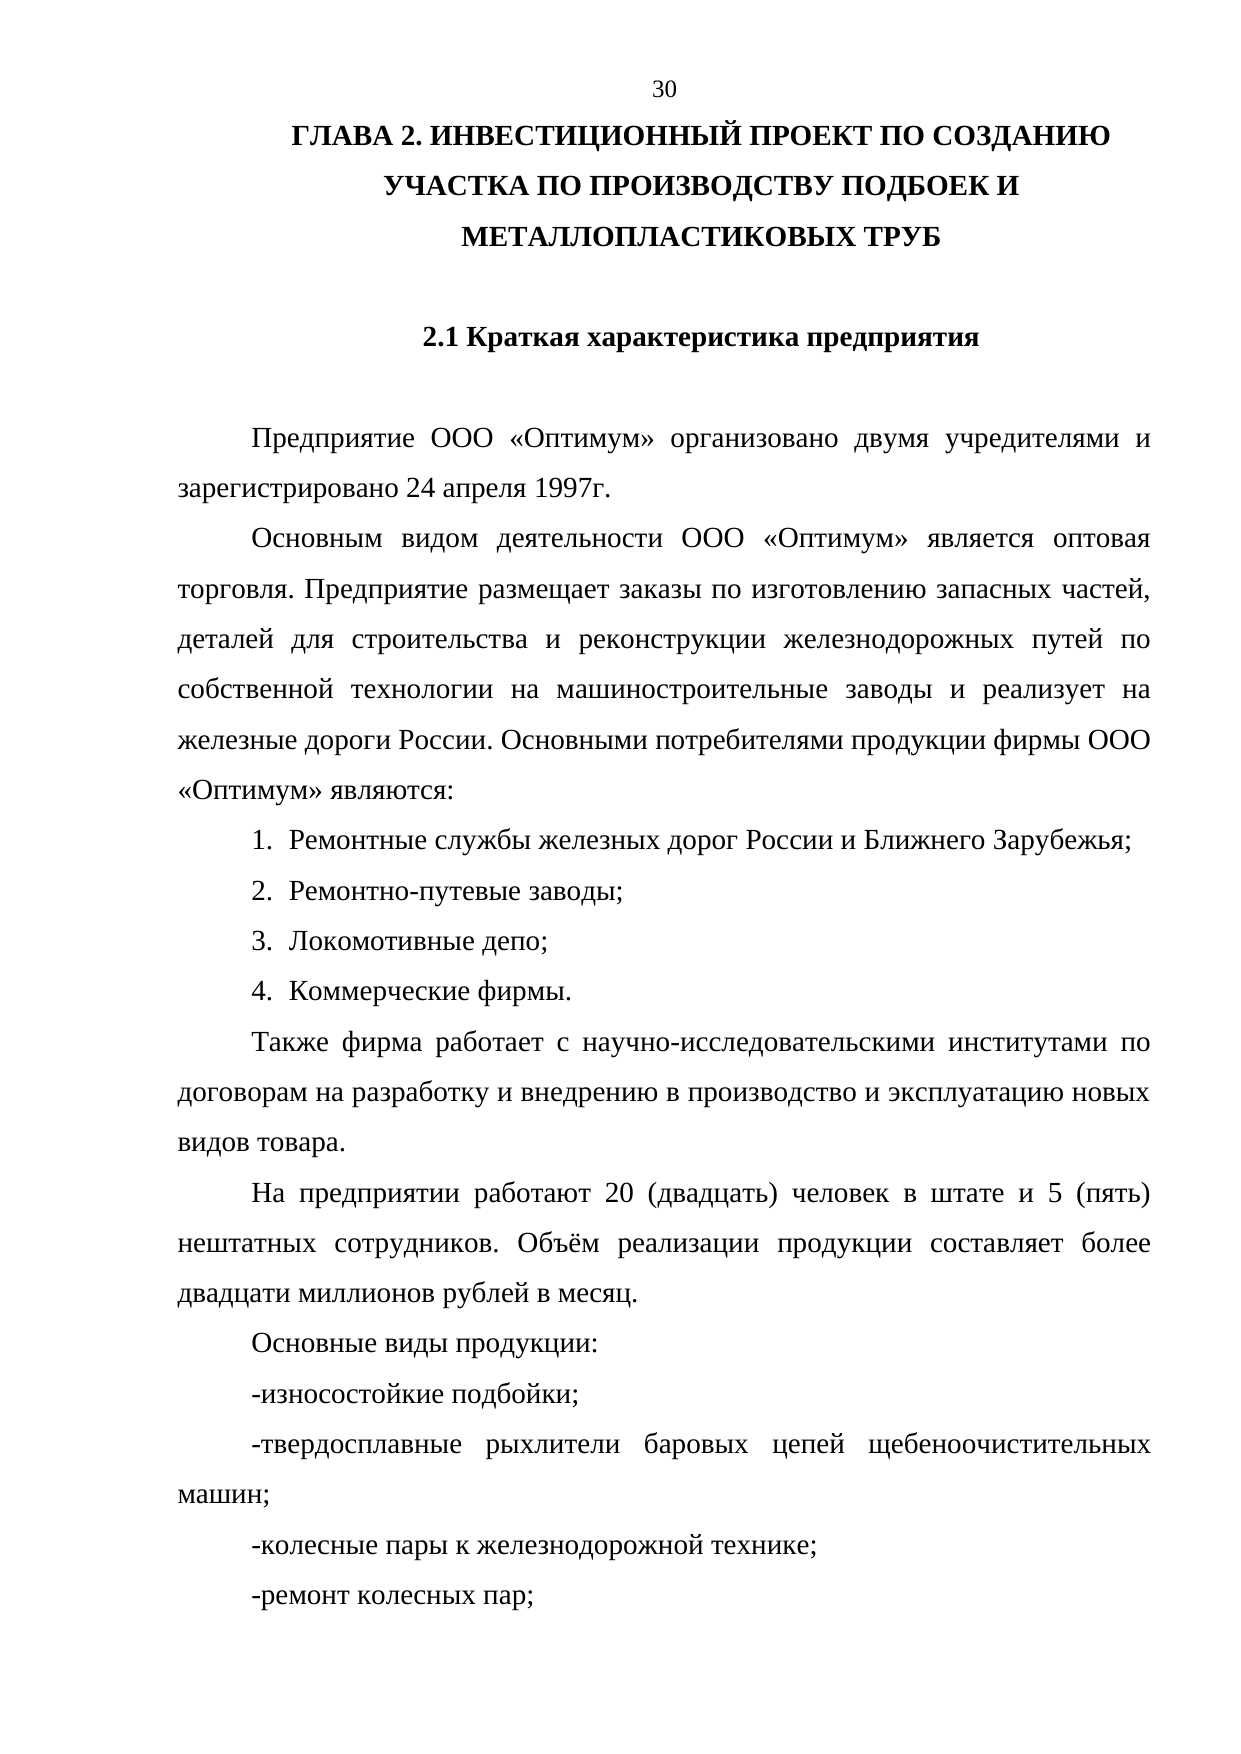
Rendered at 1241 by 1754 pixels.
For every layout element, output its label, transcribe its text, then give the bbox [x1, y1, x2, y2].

text Предприятие ООО «Оптимум» организовано двумя учредителями и зарегистрировано 24 апреля 1997г. [177, 420, 1152, 504]
text -износостойкие подбойки; [177, 1376, 1152, 1409]
text 2.1 Краткая характеристика предприятия [251, 319, 1152, 353]
list Ремонтные службы железных дорог России и Ближнего Зарубежья; [177, 822, 1152, 856]
text -колесные пары к железнодорожной технике; [177, 1527, 1152, 1560]
list Ремонтно-путевые заводы; [177, 873, 1152, 906]
text На предприятии работают 20 (двадцать) человек в штате и 5 (пять) нештатных сотрудников. Объём реализации продукции составляет более двадцати миллионов рублей в месяц. [177, 1175, 1152, 1309]
text Также фирма работает с научно-исследовательскими институтами по договорам на разработку и внедрению в производство и эксплуатацию новых видов товара. [177, 1024, 1152, 1158]
text Основные виды продукции: [177, 1326, 1152, 1359]
text -твердосплавные рыхлители баровых цепей щебеноочистительных машин; [177, 1426, 1152, 1510]
list Коммерческие фирмы. [177, 973, 1152, 1007]
text Основным видом деятельности ООО «Оптимум» является оптовая торговля. Предприятие размещает заказы по изготовлению запасных частей, деталей для строительства и реконструкции железнодорожных путей по собственной технологии на машиностроительные заводы и реализует на железные дороги России. Основными потребителями продукции фирмы ООО «Оптимум» являются: [177, 521, 1152, 806]
text ГЛАВА 2. ИНВЕСТИЦИОННЫЙ ПРОЕКТ ПО СОЗДАНИЮ УЧАСТКА ПО ПРОИЗВОДСТВУ ПОДБОЕК И МЕТАЛЛОПЛАСТИКОВЫХ ТРУБ [251, 118, 1152, 252]
list Локомотивные депо; [177, 923, 1152, 957]
text -ремонт колесных пар; [177, 1577, 1152, 1611]
